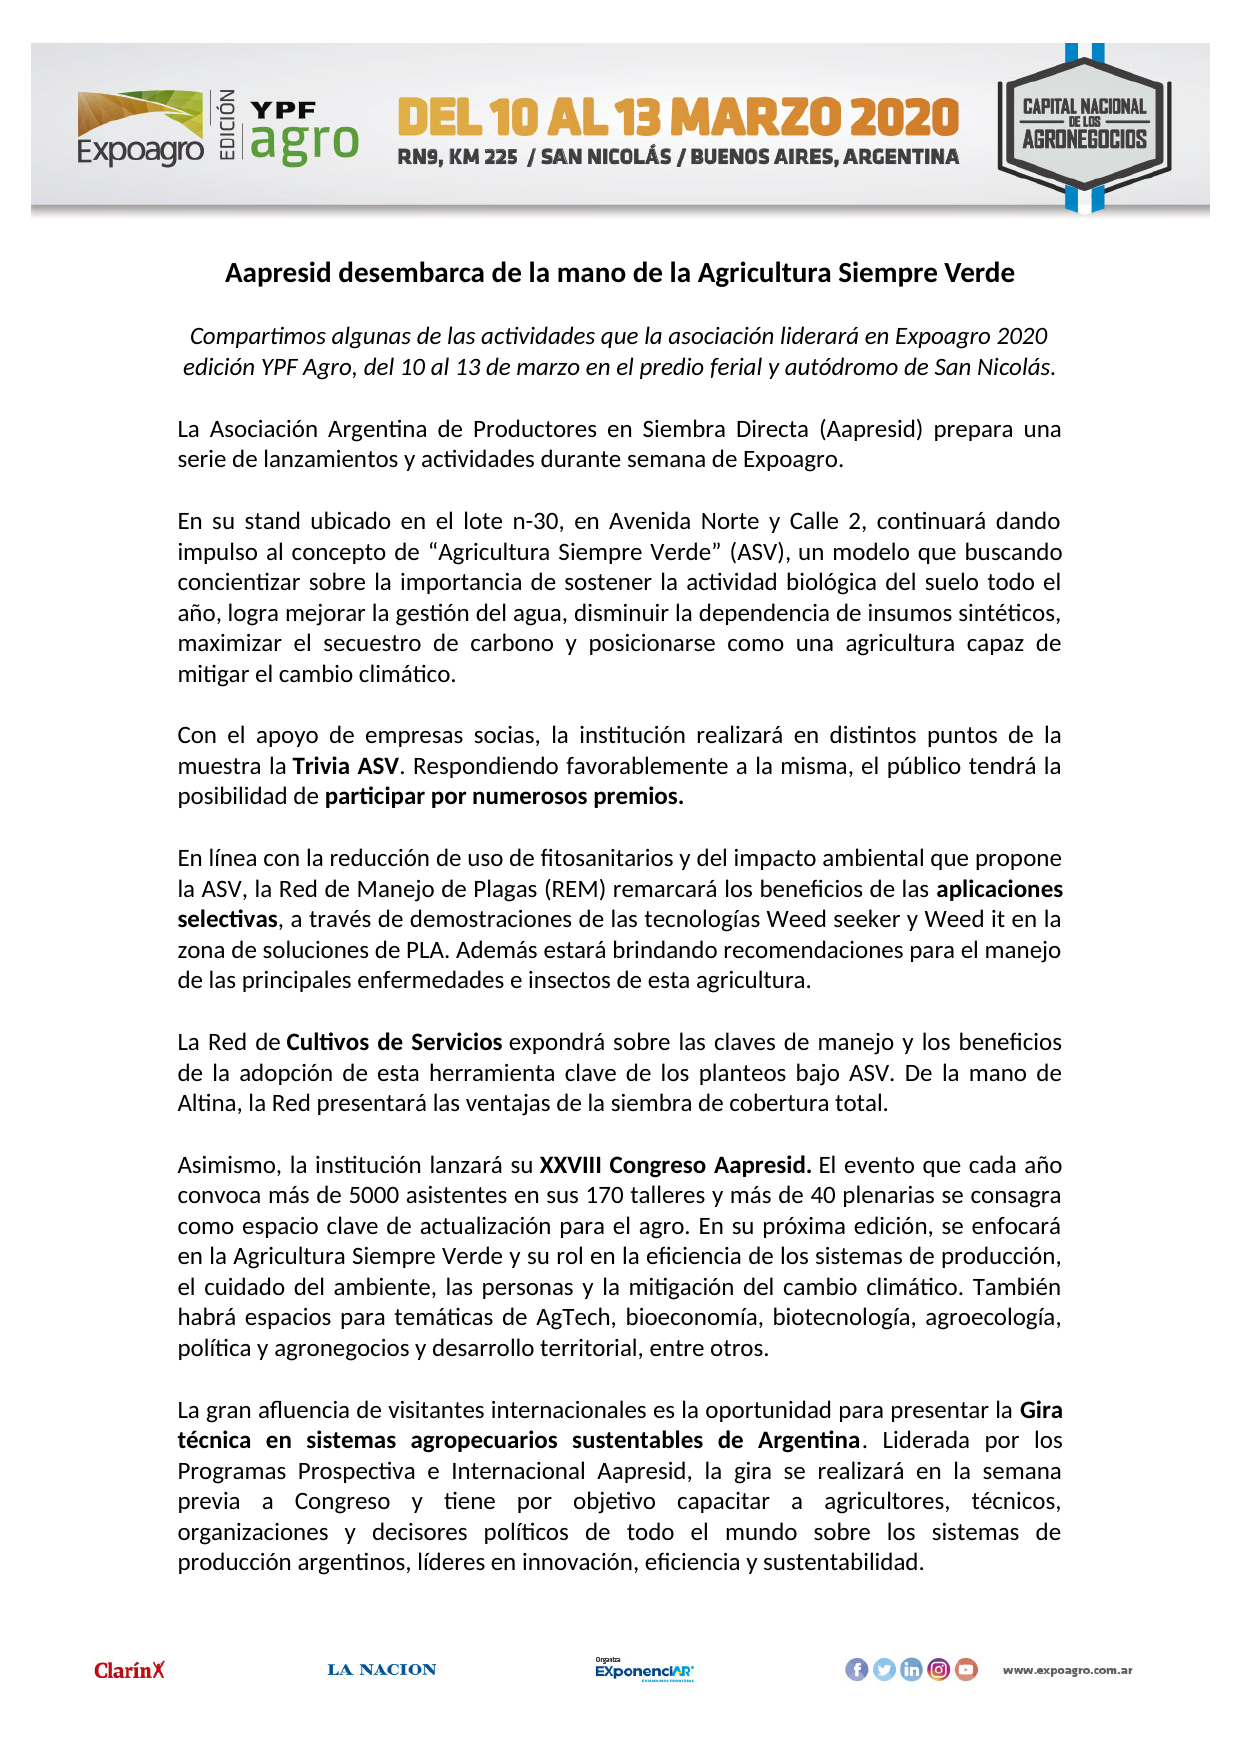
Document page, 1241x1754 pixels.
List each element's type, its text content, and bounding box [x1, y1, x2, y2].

picture [31, 43, 1210, 1711]
text La Red de Cultivos de Servicios expondrá sobre las claves de manejo y los beneficios de la adopción de esta herramienta clave de los planteos bajo ASV. De la mano de Altina, la Red presentará las ventajas de la siembra de cobertura total. [177, 1026, 1063, 1118]
text Asimismo, la institución lanzará su XXVIII Congreso Aapresid. El evento que cada año convoca más de 5000 asistentes en sus 170 talleres y más de 40 plenarias se consagra como espacio clave de actualización para el agro. En su próxima edición, se enfocará en la Agricultura Siempre Verde y su rol en la eficiencia de los sistemas de producción, el cuidado del ambiente, las personas y la mitigación del cambio climático. También habrá espacios para temáticas de AgTech, bioeconomía, biotecnología, agroecología, política y agronegocios y desarrollo territorial, entre otros. [177, 1149, 1063, 1363]
text Compartimos algunas de las actividades que la asociación liderará en Expoagro 2020 edición YPF Agro, del 10 al 13 de marzo en el predio ferial y autódromo de San Nicolás. [177, 321, 1063, 382]
text En línea con la reducción de uso de fitosanitarios y del impacto ambiental que propone la ASV, la Red de Manejo de Plagas (REM) remarcará los beneficios de las aplicaciones selectivas, a través de demostraciones de las tecnologías Weed seeker y Weed it en la zona de soluciones de PLA. Además estará brindando recomendaciones para el manejo de las principales enfermedades e insectos de esta agricultura. [177, 842, 1063, 995]
text La Asociación Argentina de Productores en Siembra Directa (Aapresid) prepara una serie de lanzamientos y actividades durante semana de Expoagro. [177, 413, 1063, 474]
text Aapresid desembarca de la mano de la Agricultura Siempre Verde [177, 254, 1063, 289]
text La gran afluencia de visitantes internacionales es la oportunidad para presentar la Gira técnica en sistemas agropecuarios sustentables de Argentina. Liderada por los Programas Prospectiva e Internacional Aapresid, la gira se realizará en la semana previa a Congreso y tiene por objetivo capacitar a agricultores, técnicos, organizaciones y decisores políticos de todo el mundo sobre los sistemas de producción argentinos, líderes en innovación, eficiencia y sustentabilidad. [177, 1394, 1063, 1577]
text En su stand ubicado en el lote n-30, en Avenida Norte y Calle 2, continuará dando impulso al concepto de “Agricultura Siempre Verde” (ASV), un modelo que buscando concientizar sobre la importancia de sostener la actividad biológica del suelo todo el año, logra mejorar la gestión del agua, disminuir la dependencia de insumos sintéticos, maximizar el secuestro de carbono y posicionarse como una agricultura capaz de mitigar el cambio climático. [177, 505, 1063, 688]
text Con el apoyo de empresas socias, la institución realizará en distintos puntos de la muestra la Trivia ASV. Respondiendo favorablemente a la misma, el público tendrá la posibilidad de participar por numerosos premios. [177, 719, 1063, 811]
